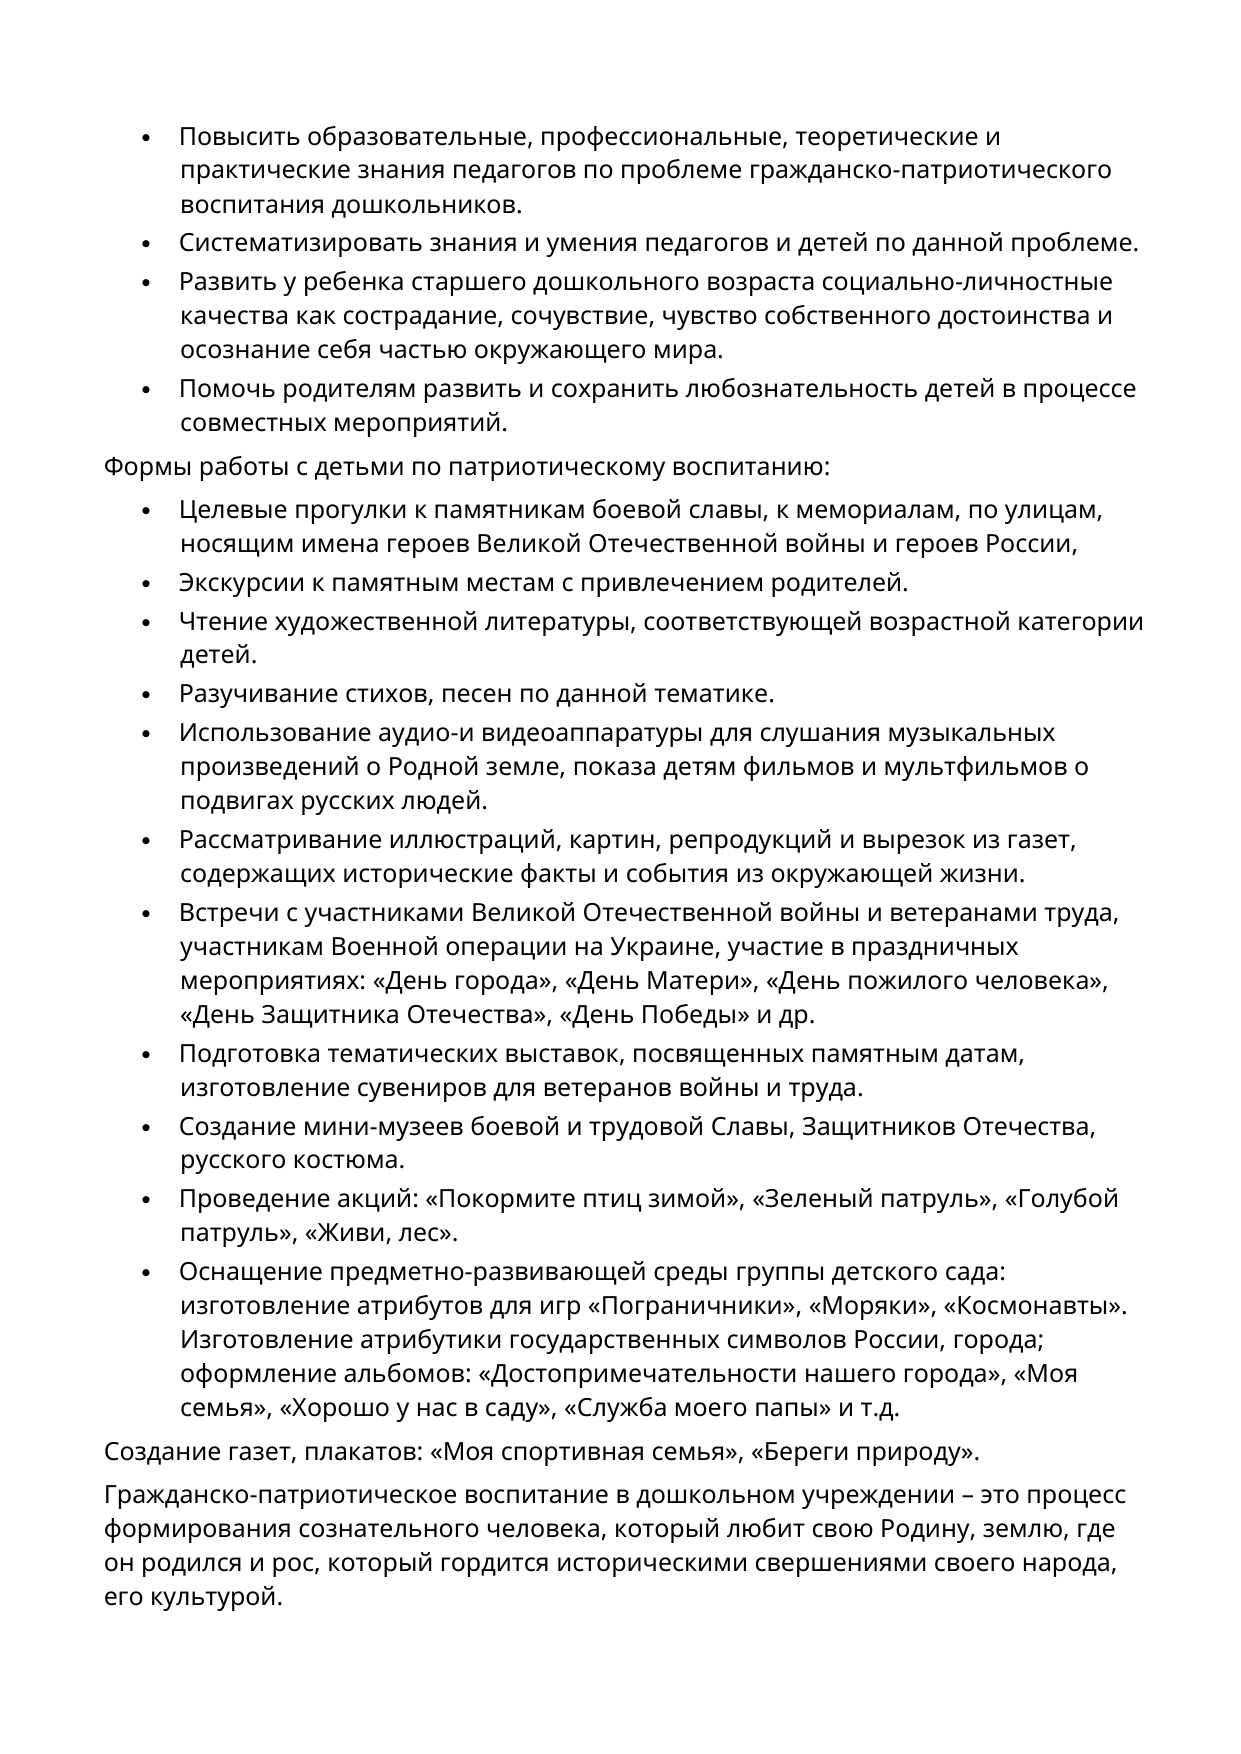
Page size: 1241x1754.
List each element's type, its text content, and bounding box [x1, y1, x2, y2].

text Создание газет, плакатов: «Моя спортивная семья», «Береги природу». [103, 1433, 1152, 1467]
list Использование аудио-и видеоаппаратуры для слушания музыкальных произведений о Родной земле, показа детям фильмов и мультфильмов о подвигах русских людей. [142, 715, 1152, 817]
list Экскурсии к памятным местам с привлечением родителей. [142, 564, 1152, 598]
list Рассматривание иллюстраций, картин, репродукций и вырезок из газет, содержащих исторические факты и события из окружающей жизни. [142, 822, 1152, 890]
list Встречи с участниками Великой Отечественной войны и ветеранами труда, участникам Военной операции на Украине, участие в праздничных мероприятиях: «День города», «День Матери», «День пожилого человека», «День Защитника Отечества», «День Победы» и др. [142, 894, 1152, 1031]
list Разучивание стихов, песен по данной тематике. [142, 676, 1152, 710]
list Подготовка тематических выставок, посвященных памятным датам, изготовление сувениров для ветеранов войны и труда. [142, 1035, 1152, 1103]
text Гражданско-патриотическое воспитание в дошкольном учреждении – это процесс формирования сознательного человека, который любит свою Родину, землю, где он родился и рос, который гордится историческими свершениями своего народа, его культурой. [103, 1477, 1152, 1613]
list Повысить образовательные, профессиональные, теоретические и практические знания педагогов по проблеме гражданско-патриотического воспитания дошкольников. [142, 118, 1152, 220]
list Чтение художественной литературы, соответствующей возрастной категории детей. [142, 603, 1152, 671]
list Проведение акций: «Покормите птиц зимой», «Зеленый патруль», «Голубой патруль», «Живи, лес». [142, 1181, 1152, 1249]
list Систематизировать знания и умения педагогов и детей по данной проблеме. [142, 225, 1152, 259]
list Создание мини-музеев боевой и трудовой Славы, Защитников Отечества, русского костюма. [142, 1108, 1152, 1176]
list Развить у ребенка старшего дошкольного возраста социально-личностные качества как сострадание, сочувствие, чувство собственного достоинства и осознание себя частью окружающего мира. [142, 264, 1152, 366]
list Помочь родителям развить и сохранить любознательность детей в процессе совместных мероприятий. [142, 371, 1152, 439]
text Формы работы с детьми по патриотическому воспитанию: [103, 448, 1152, 482]
list Оснащение предметно-развивающей среды группы детского сада: изготовление атрибутов для игр «Пограничники», «Моряки», «Космонавты». Изготовление атрибутики государственных символов России, города; оформление альбомов: «Достопримечательности нашего города», «Моя семья», «Хорошо у нас в саду», «Служба моего папы» и т.д. [142, 1254, 1152, 1424]
list Целевые прогулки к памятникам боевой славы, к мемориалам, по улицам, носящим имена героев Великой Отечественной войны и героев России, [142, 492, 1152, 560]
